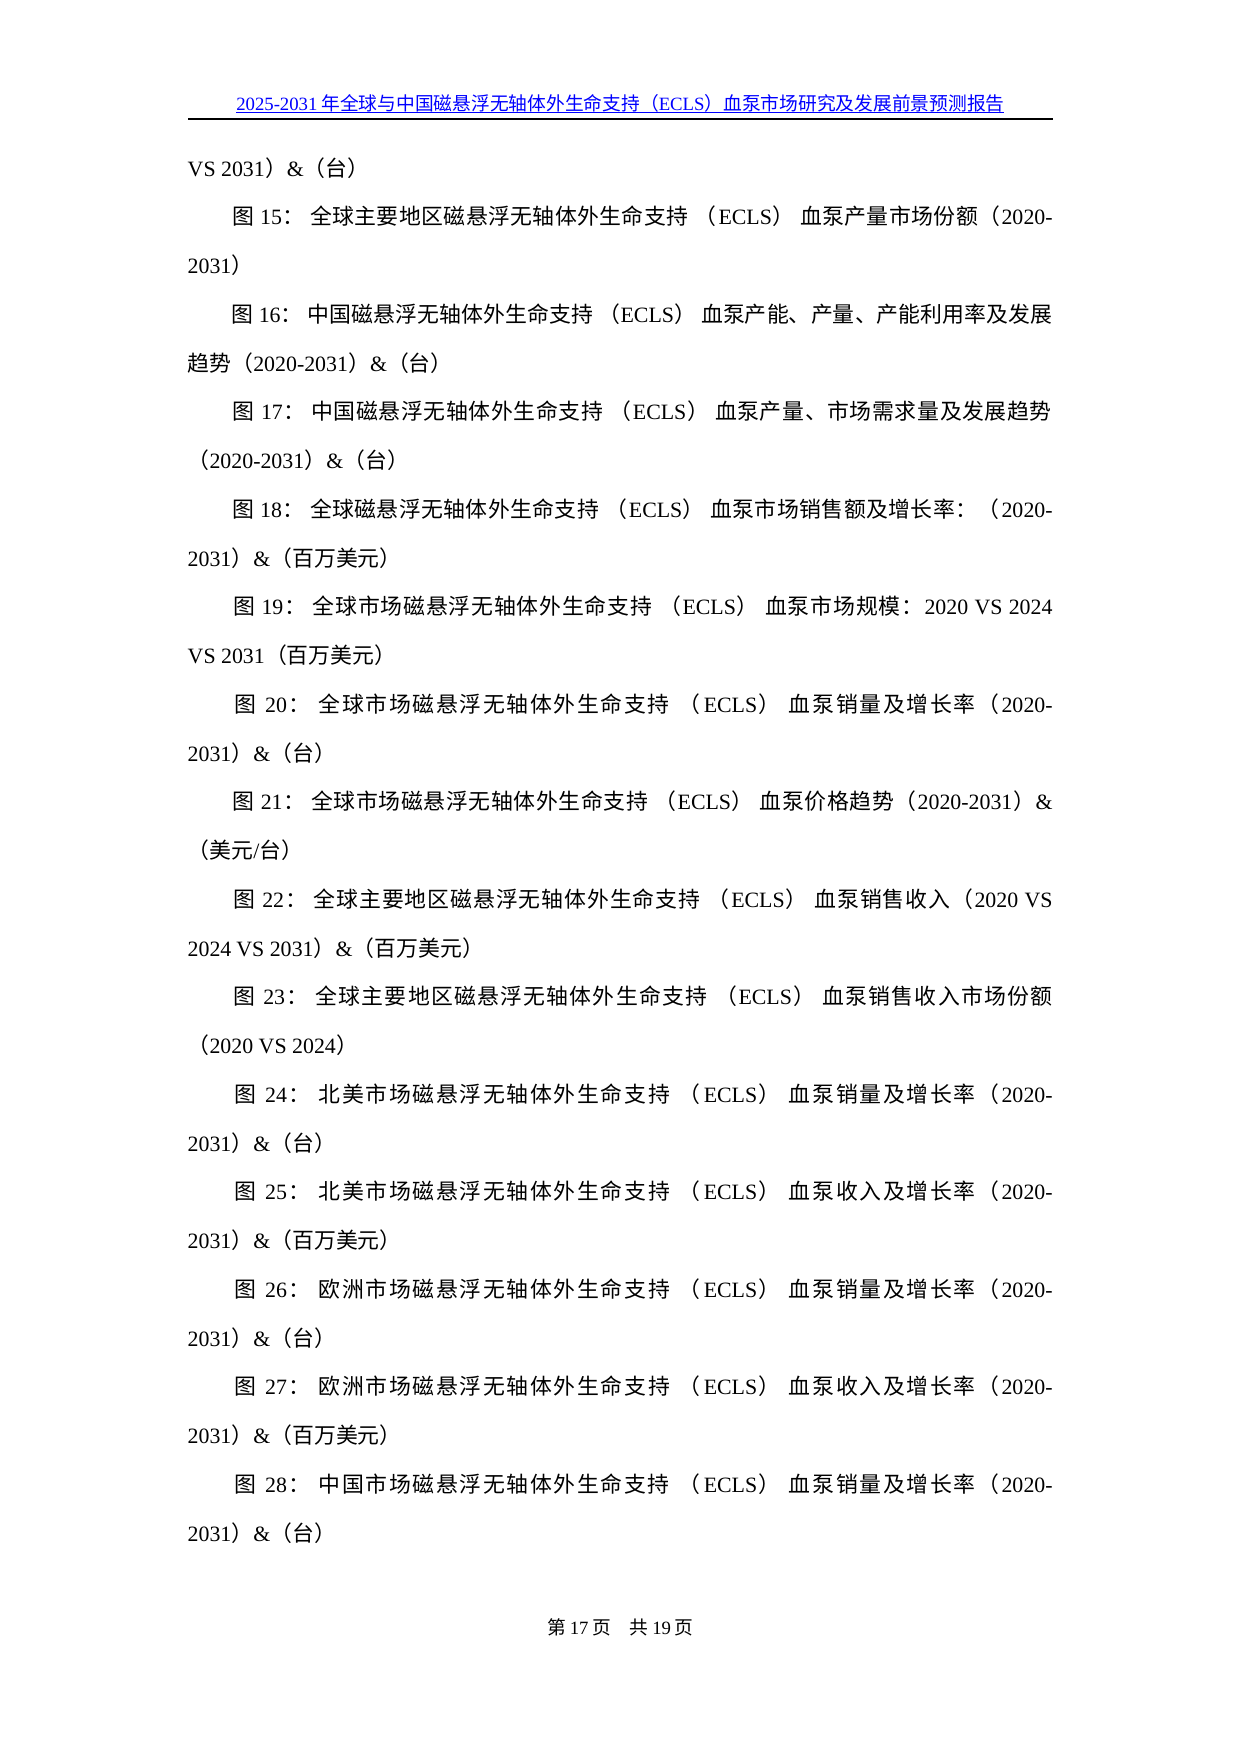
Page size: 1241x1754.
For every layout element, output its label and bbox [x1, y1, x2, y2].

text [187, 150, 1053, 1548]
